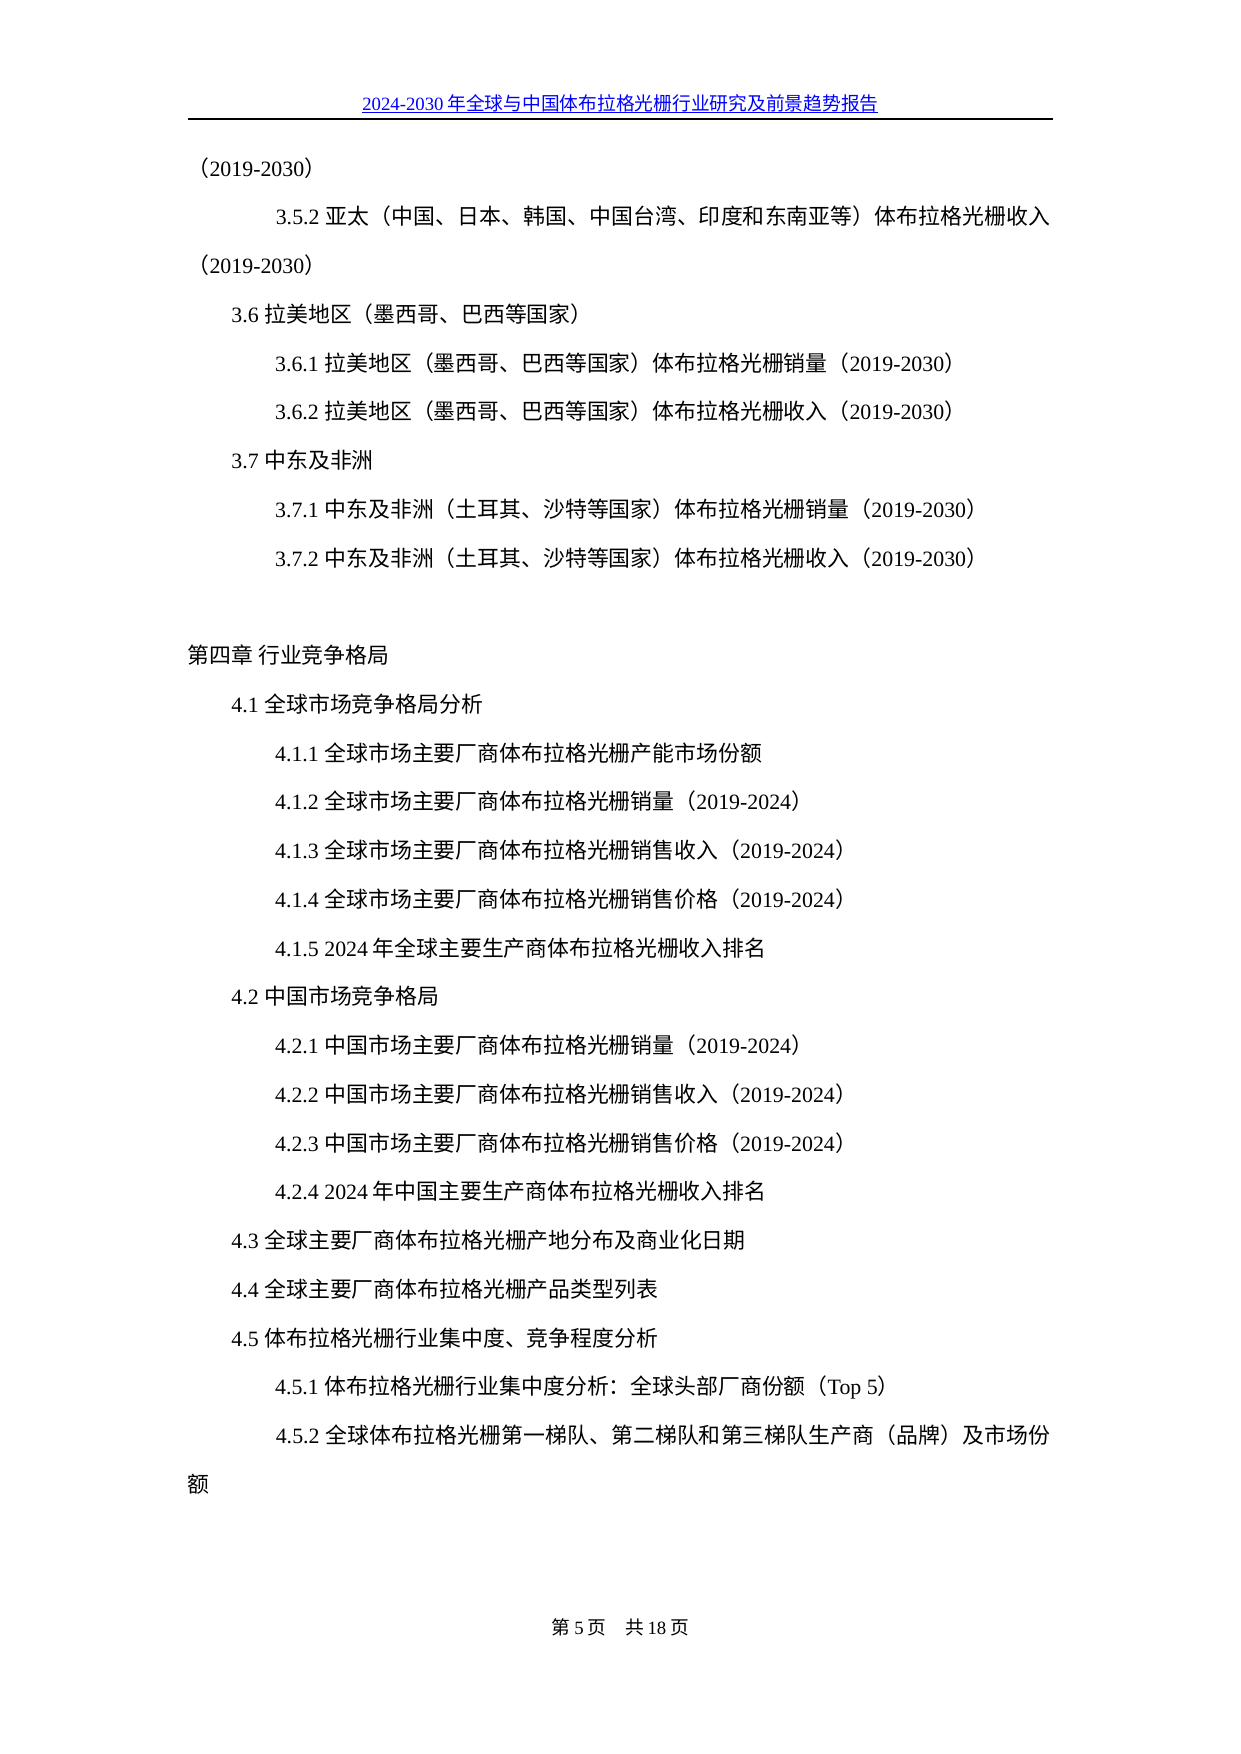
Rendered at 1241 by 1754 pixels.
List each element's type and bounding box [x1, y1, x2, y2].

text [187, 150, 1053, 1499]
